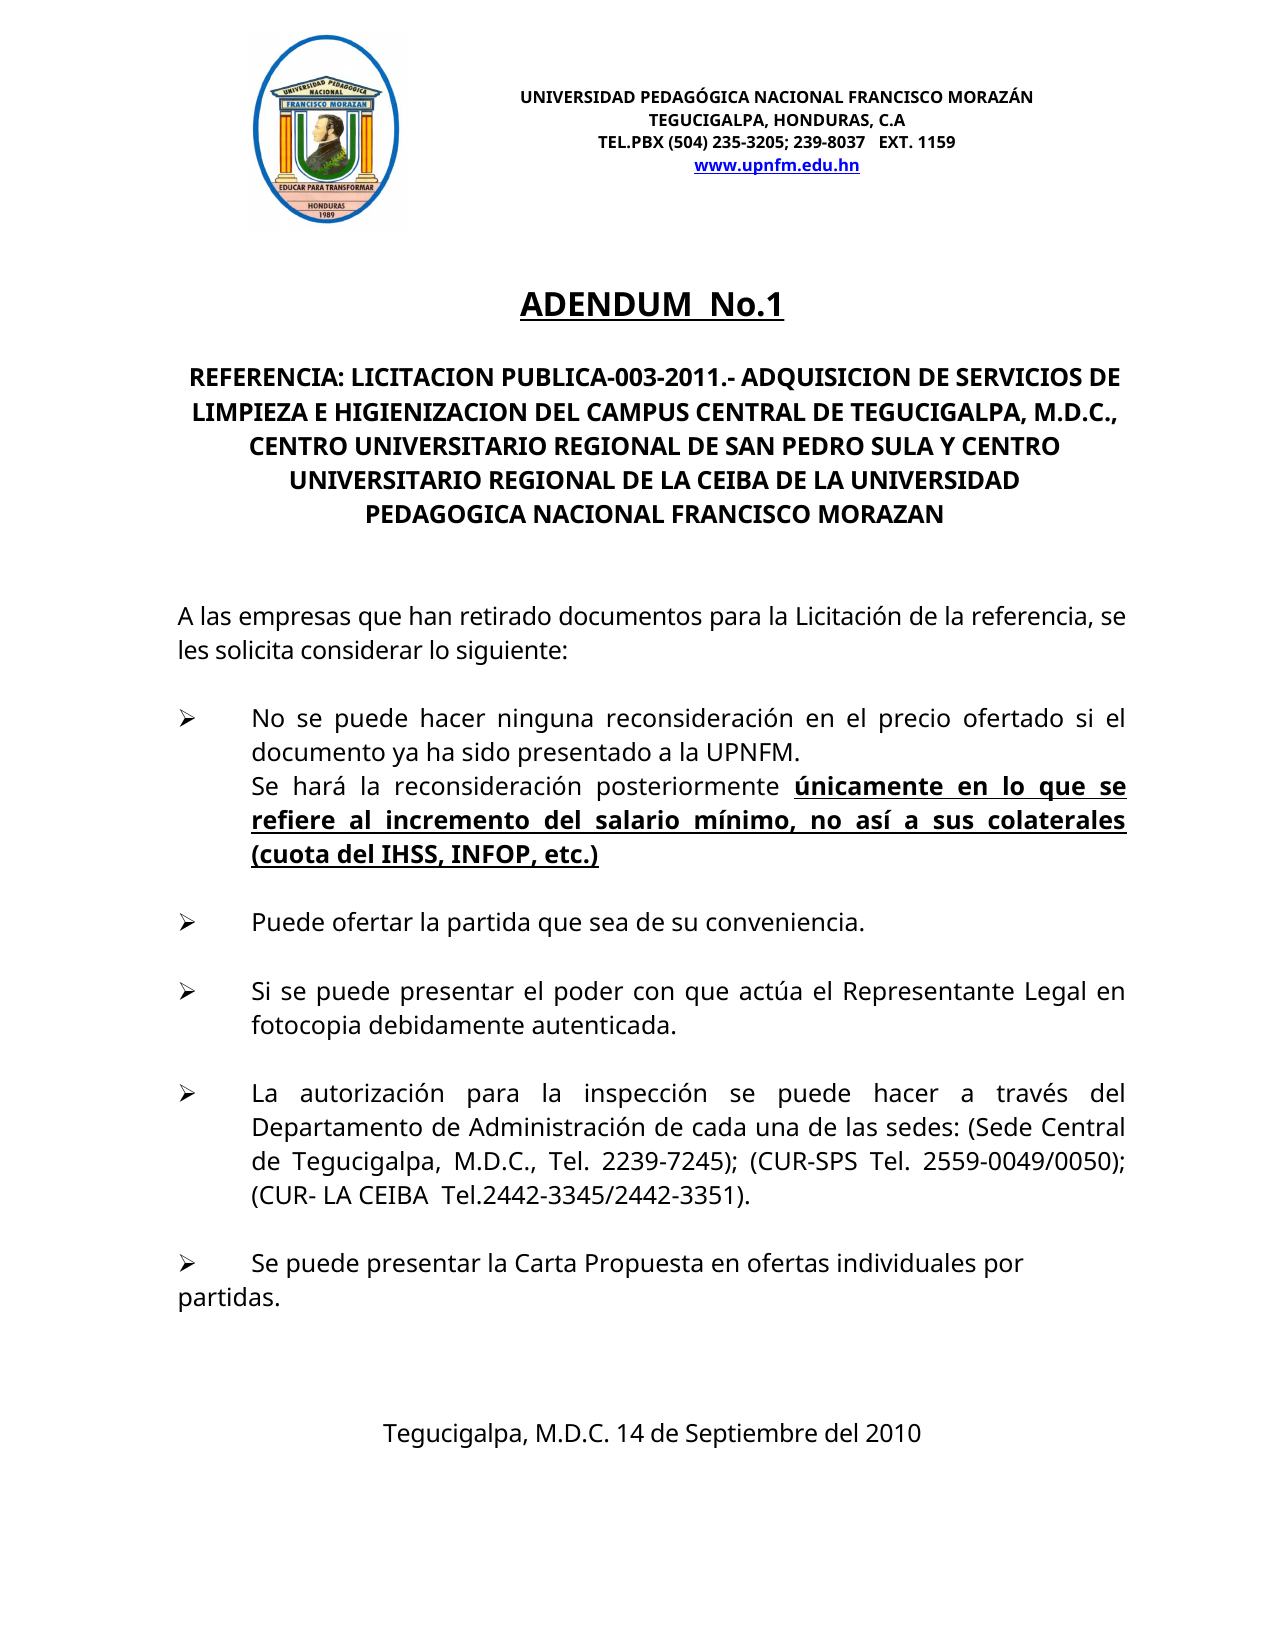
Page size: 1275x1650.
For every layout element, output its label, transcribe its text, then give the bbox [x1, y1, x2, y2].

list Se puede presentar la Carta Propuesta en ofertas individuales por partidas. [177, 1246, 1127, 1314]
text TEGUCIGALPA, HONDURAS, C.A [177, 108, 1127, 131]
text Tegucigalpa, M.D.C. 14 de Septiembre del 2010 [177, 1416, 1127, 1450]
list Se hará la reconsideración posteriormente únicamente en lo que se refiere al incremento del salario mínimo, no así a sus colaterales (cuota del IHSS, INFOP, etc.) [251, 834, 1127, 871]
text PEDAGOGICA NACIONAL FRANCISCO MORAZAN [182, 496, 1127, 530]
list No se puede hacer ninguna reconsideración en el precio ofertado si el documento ya ha sido presentado a la UPNFM. [177, 701, 1127, 769]
list Puede ofertar la partida que sea de su conveniencia. [177, 905, 1127, 939]
text ADENDUM No.1 [177, 281, 1127, 326]
text REFERENCIA: LICITACION PUBLICA-003-2011.- ADQUISICION DE SERVICIOS DE LIMPIEZA E HIGIENIZACION DEL CAMPUS CENTRAL DE TEGUCIGALPA, M.D.C., CENTRO UNIVERSITARIO REGIONAL DE SAN PEDRO SULA Y CENTRO UNIVERSITARIO REGIONAL DE LA CEIBA DE LA UNIVERSIDAD [182, 360, 1127, 496]
text A las empresas que han retirado documentos para la Licitación de la referencia, se les solicita considerar lo siguiente: [177, 598, 1127, 667]
list La autorización para la inspección se puede hacer a través del Departamento de Administración de cada una de las sedes: (Sede Central de Tegucigalpa, M.D.C., Tel. 2239-7245); (CUR-SPS Tel. 2559-0049/0050); (CUR- LA CEIBA Tel.2442-3345/2442-3351). [177, 1075, 1127, 1212]
list Si se puede presentar el poder con que actúa el Representante Legal en fotocopia debidamente autenticada. [177, 973, 1127, 1041]
text UNIVERSIDAD PEDAGÓGICA NACIONAL FRANCISCO MORAZÁN [177, 71, 1127, 108]
text www.upnfm.edu.hn [177, 154, 1127, 176]
text TEL.PBX (504) 235-3205; 239-8037 EXT. 1159 [177, 131, 1127, 154]
picture [243, 176, 408, 230]
list Se hará la reconsideración posteriormente únicamente en lo que se refiere al incremento del salario mínimo, no así a sus colaterales (cuota del IHSS, INFOP, etc.) [251, 769, 1127, 832]
picture [243, 32, 408, 71]
